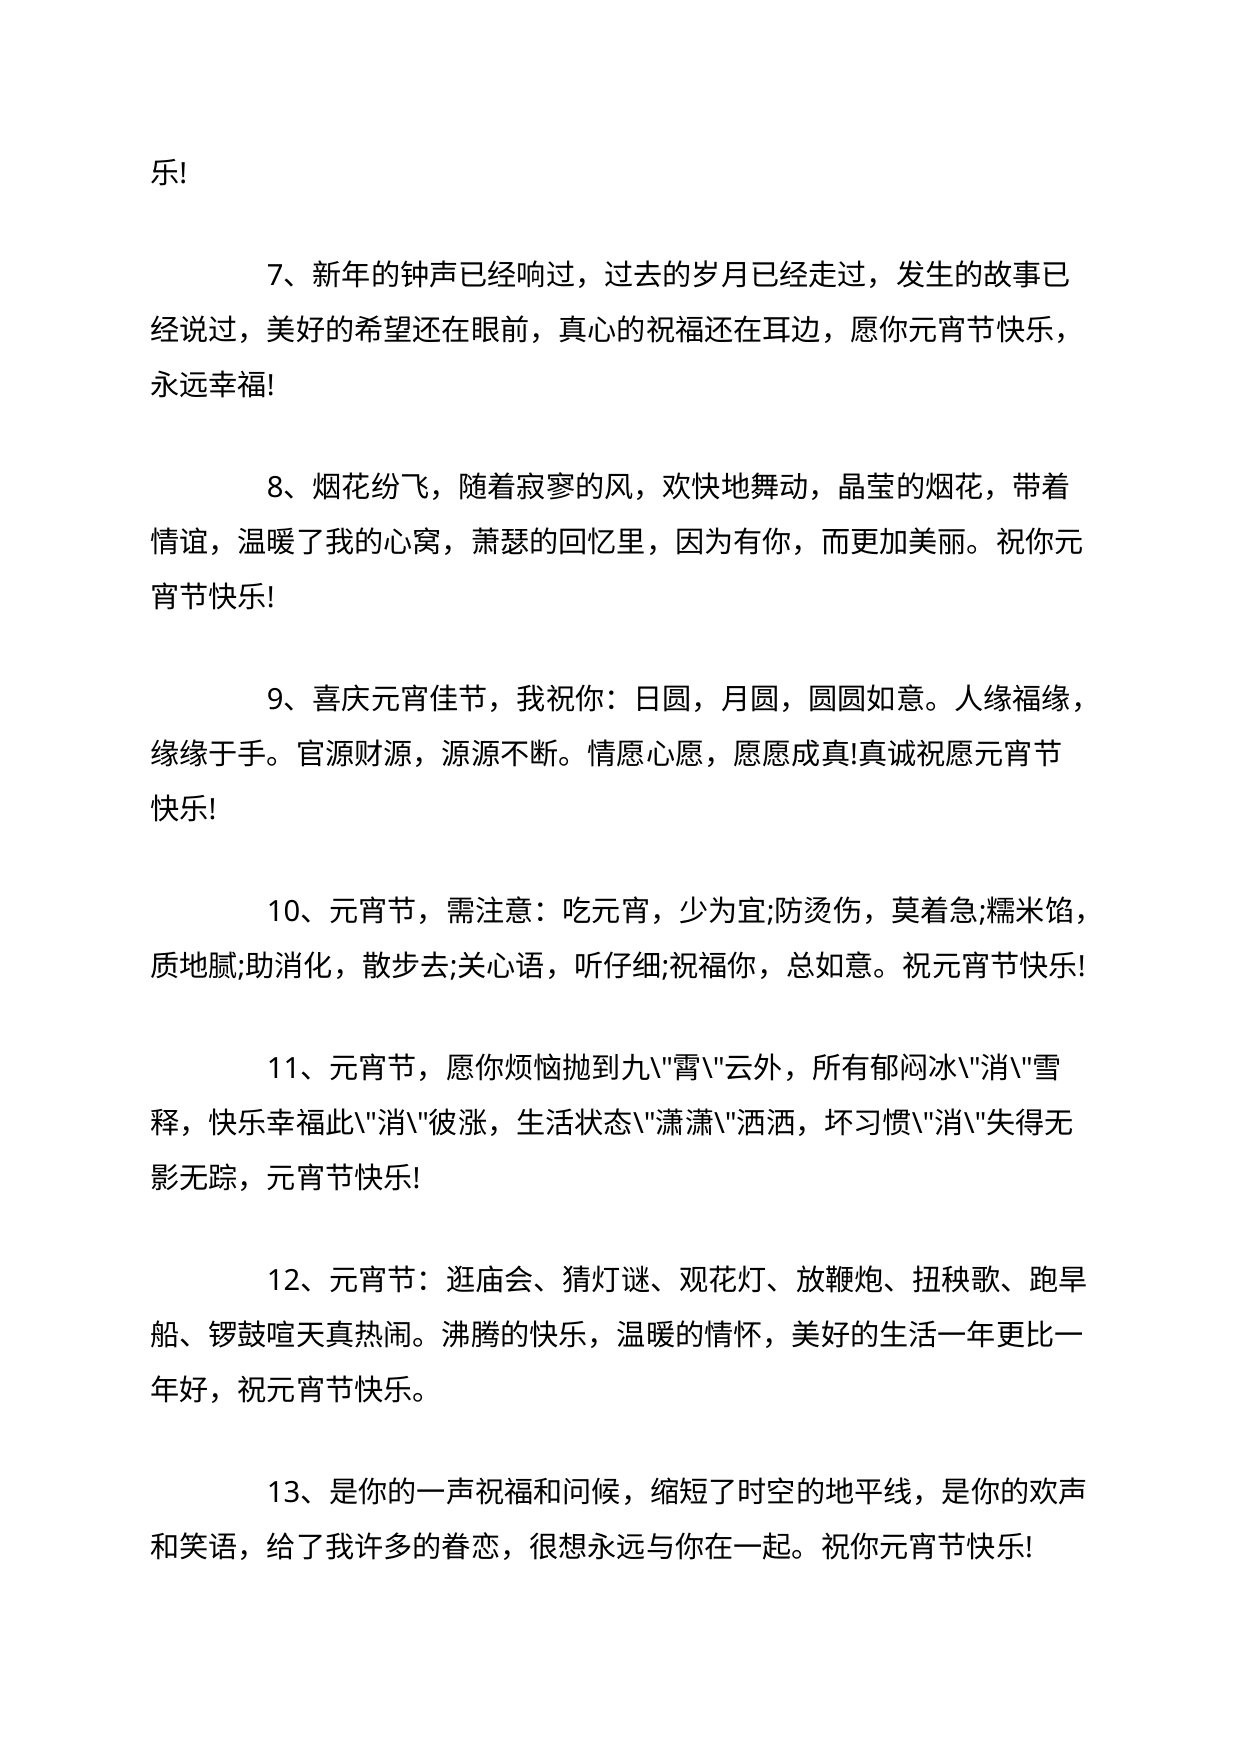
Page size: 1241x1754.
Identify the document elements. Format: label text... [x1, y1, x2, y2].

text 8、烟花纷飞，随着寂寥的风，欢快地舞动，晶莹的烟花，带着情谊，温暖了我的心窝，萧瑟的回忆里，因为有你，而更加美丽。祝你元宵节快乐! [150, 464, 1090, 616]
text 7、新年的钟声已经响过，过去的岁月已经走过，发生的故事已经说过，美好的希望还在眼前，真心的祝福还在耳边，愿你元宵节快乐，永远幸福! [150, 252, 1090, 404]
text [150, 150, 1090, 192]
text 11、元宵节，愿你烦恼抛到九\"霄\"云外，所有郁闷冰\"消\"雪释，快乐幸福此\"消\"彼涨，生活状态\"潇潇\"洒洒，坏习惯\"消\"失得无影无踪，元宵节快乐! [150, 1045, 1090, 1197]
text 10、元宵节，需注意：吃元宵，少为宜;防烫伤，莫着急;糯米馅，质地腻;助消化，散步去;关心语，听仔细;祝福你，总如意。祝元宵节快乐! [150, 888, 1090, 985]
text 12、元宵节：逛庙会、猜灯谜、观花灯、放鞭炮、扭秧歌、跑旱船、锣鼓喧天真热闹。沸腾的快乐，温暖的情怀，美好的生活一年更比一年好，祝元宵节快乐。 [150, 1257, 1090, 1409]
text 13、是你的一声祝福和问候，缩短了时空的地平线，是你的欢声和笑语，给了我许多的眷恋，很想永远与你在一起。祝你元宵节快乐! [150, 1468, 1090, 1566]
text 9、喜庆元宵佳节，我祝你：日圆，月圆，圆圆如意。人缘福缘，缘缘于手。官源财源，源源不断。情愿心愿，愿愿成真!真诚祝愿元宵节快乐! [150, 676, 1090, 828]
